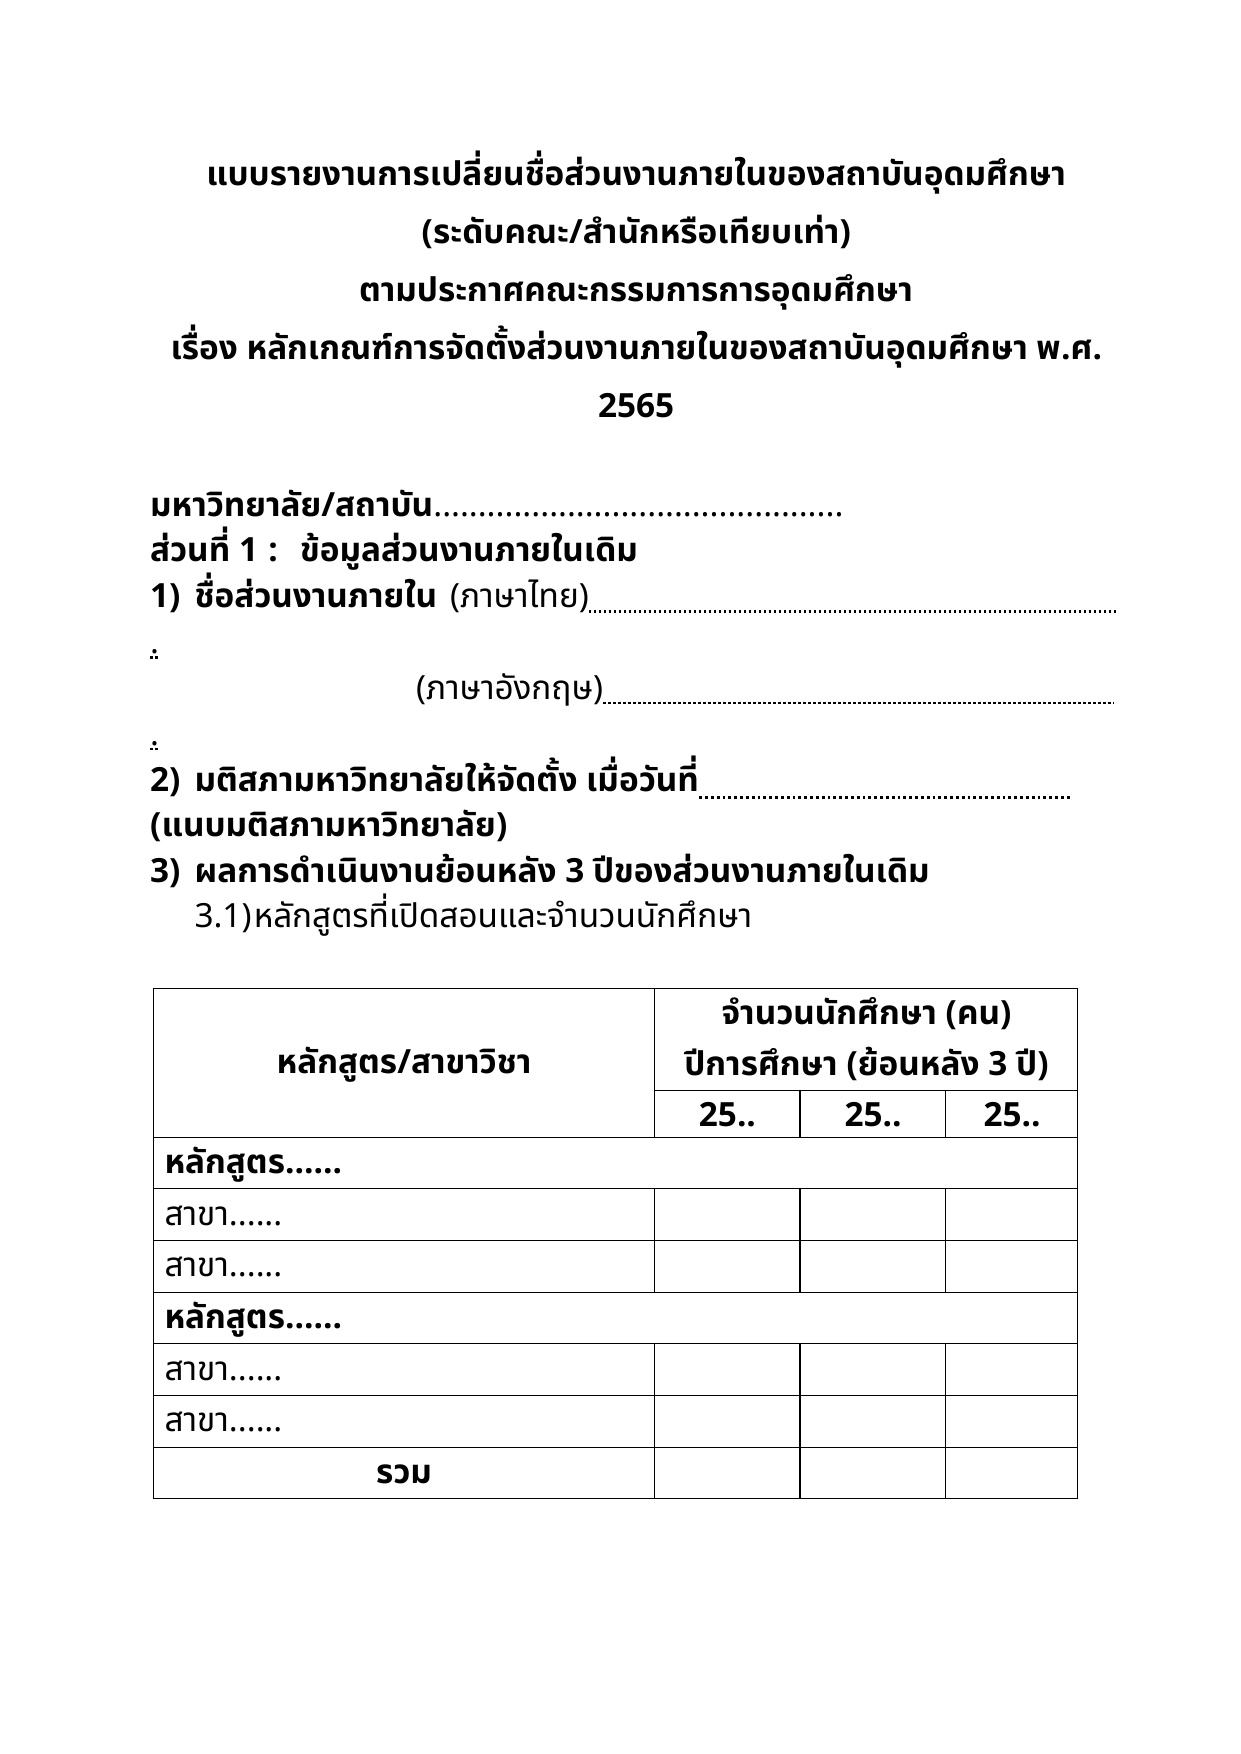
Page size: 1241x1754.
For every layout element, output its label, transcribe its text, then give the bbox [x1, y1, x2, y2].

table_cell สาขา...... [154, 1396, 654, 1447]
table_cell สาขา...... [154, 1241, 654, 1292]
text ส่วนที่ 1 : ข้อมูลส่วนงานภายในเดิม [150, 525, 1122, 571]
text ตามประกาศคณะกรรมการการอุดมศึกษา [150, 266, 1122, 316]
table_cell [801, 1241, 945, 1292]
table_cell [946, 1241, 1077, 1292]
table_cell [655, 1241, 799, 1292]
table_cell [801, 1344, 945, 1395]
table_cell สาขา...... [154, 1189, 654, 1240]
table_header จำนวนนักศึกษา (คน) ปีการศึกษา (ย้อนหลัง 3 ปี) [655, 989, 1077, 1090]
table_header หลักสูตร/สาขาวิชา [154, 989, 654, 1137]
table_cell [801, 1448, 945, 1498]
text (ภาษาอังกฤษ) . [150, 663, 1122, 754]
table_cell [655, 1344, 799, 1395]
text (ระดับคณะ/สำนักหรือเทียบเท่า) [150, 208, 1122, 258]
table_cell หลักสูตร...... [154, 1138, 1077, 1188]
table_cell [946, 1448, 1077, 1498]
table_cell [655, 1396, 799, 1447]
text แบบรายงานการเปลี่ยนชื่อส่วนงานภายในของสถาบันอุดมศึกษา [150, 150, 1122, 200]
table_cell [801, 1396, 945, 1447]
table_cell หลักสูตร...... [154, 1293, 1077, 1343]
table_cell [655, 1189, 799, 1240]
table_cell [946, 1189, 1077, 1240]
list ชื่อส่วนงานภายใน (ภาษาไทย) . [150, 571, 1122, 663]
table_cell รวม [154, 1448, 654, 1498]
table_cell [946, 1344, 1077, 1395]
text 3) ผลการดำเนินงานย้อนหลัง 3 ปีของส่วนงานภายในเดิม [150, 846, 1122, 892]
text มหาวิทยาลัย/สถาบัน.............................................. [150, 479, 1122, 525]
table_cell [801, 1189, 945, 1240]
text 2) มติสภามหาวิทยาลัยให้จัดตั้ง เมื่อวันที่ (แนบมติสภามหาวิทยาลัย) [150, 754, 1122, 846]
table_cell 25.. [801, 1091, 945, 1137]
table_cell [946, 1396, 1077, 1447]
table_cell สาขา...... [154, 1344, 654, 1395]
text เรื่อง หลักเกณฑ์การจัดตั้งส่วนงานภายในของสถาบันอุดมศึกษา พ.ศ. 2565 [150, 324, 1122, 427]
table_cell 25.. [946, 1091, 1077, 1137]
table_cell [655, 1448, 799, 1498]
table_cell 25.. [655, 1091, 799, 1137]
text 3.1) หลักสูตรที่เปิดสอนและจำนวนนักศึกษา [150, 892, 1122, 942]
